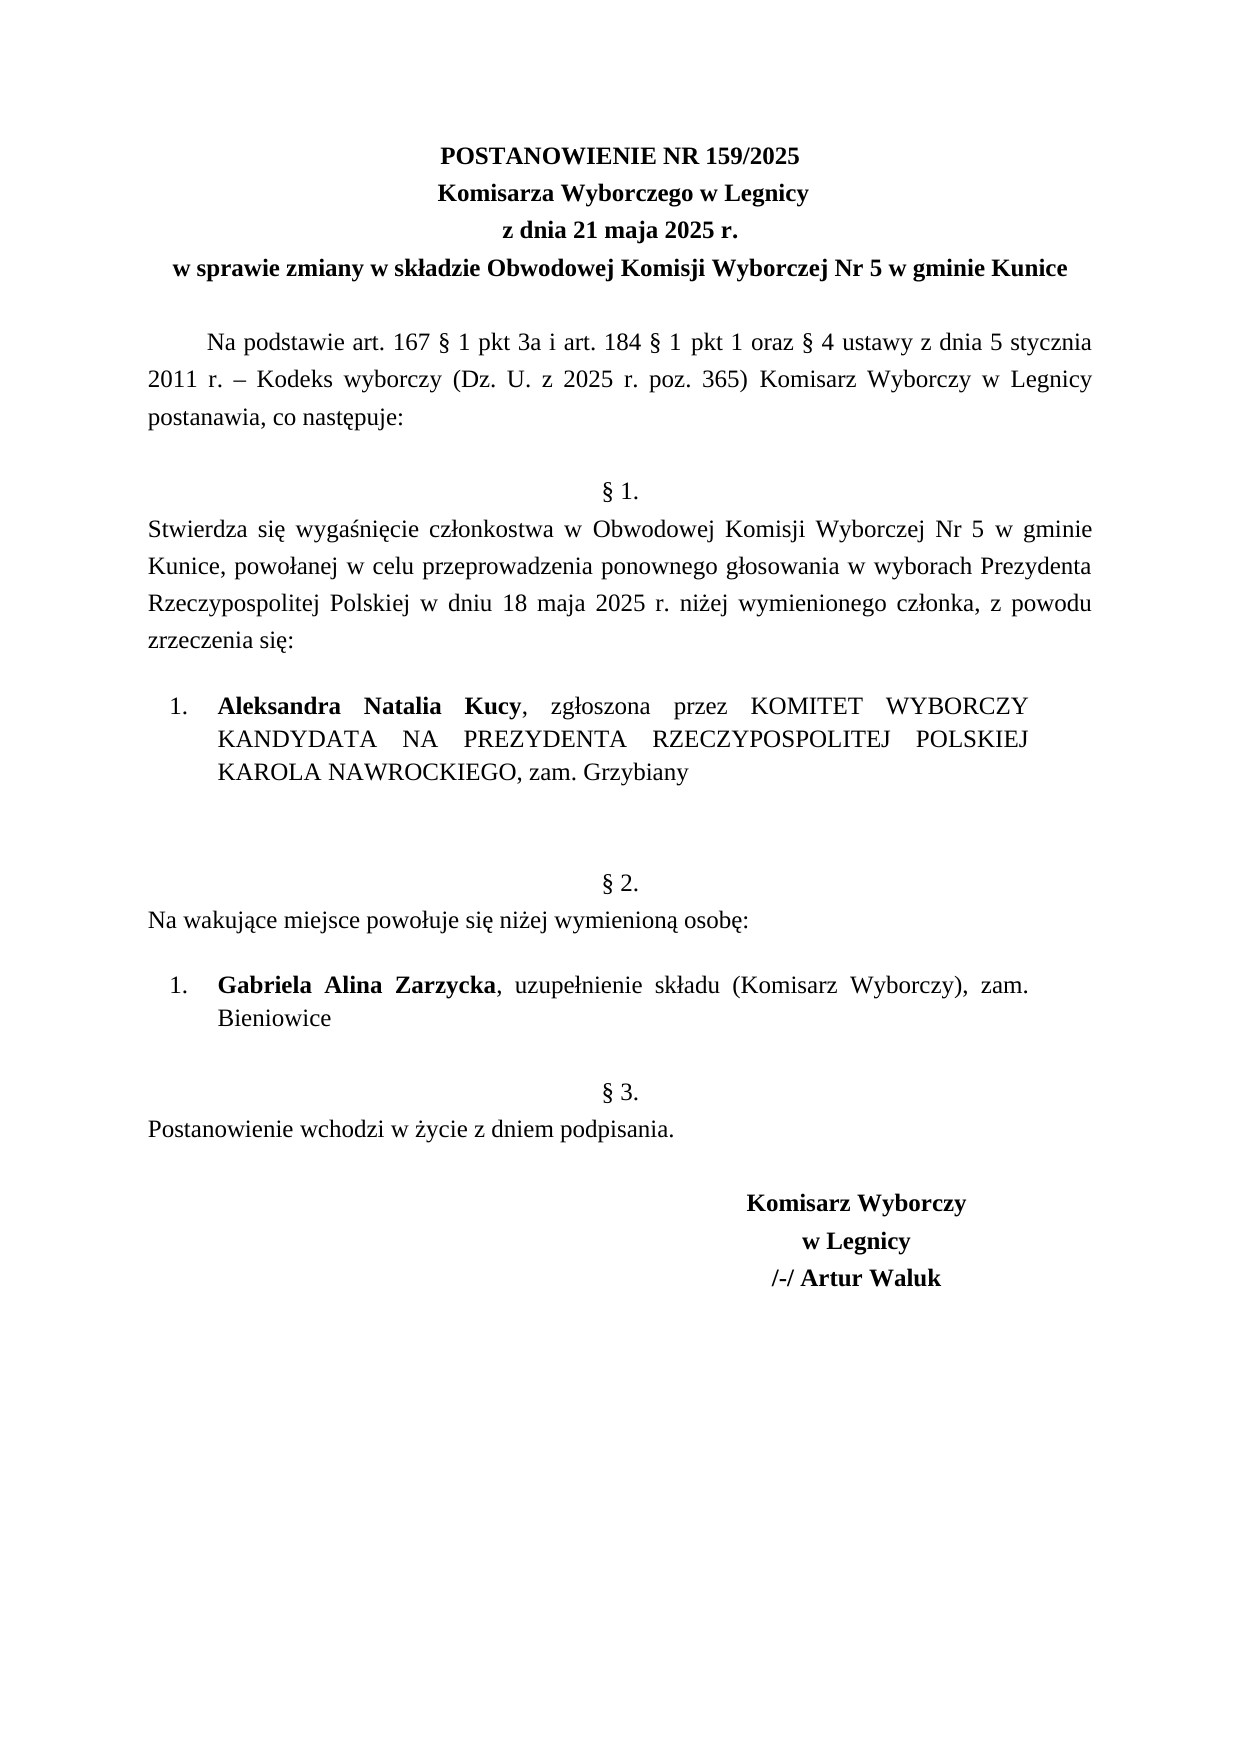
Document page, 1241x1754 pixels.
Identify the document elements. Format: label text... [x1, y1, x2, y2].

table_header 1. [148, 688, 206, 793]
table_header 1. [148, 967, 206, 1039]
text POSTANOWIENIE NR 159/2025 [148, 141, 1093, 169]
text § 1. [148, 476, 1093, 505]
text Postanowienie wchodzi w życie z dniem podpisania. [148, 1114, 1093, 1143]
text Na podstawie art. 167 § 1 pkt 3a i art. 184 § 1 pkt 1 oraz § 4 ustawy z dnia 5 stycznia 2011 r. – Kodeks wyborczy (Dz. U. z 2025 r. poz. 365) Komisarz Wyborczy w Legnicy postanawia, co następuje: [148, 327, 1093, 431]
text /-/ Artur Waluk [620, 1263, 1093, 1292]
text § 3. [148, 1077, 1093, 1105]
text Komisarz Wyborczy w Legnicy [620, 1188, 1093, 1254]
table_header Aleksandra Natalia Kucy, zgłoszona przez KOMITET WYBORCZY KANDYDATA NA PREZYDENTA RZECZYPOSPOLITEJ POLSKIEJ KAROLA NAWROCKIEGO, zam. Grzybiany [206, 688, 1040, 793]
text w sprawie zmiany w składzie Obwodowej Komisji Wyborczej Nr 5 w gminie Kunice [148, 253, 1093, 281]
table_header Gabriela Alina Zarzycka, uzupełnienie składu (Komisarz Wyborczy), zam. Bieniowice [206, 967, 1040, 1039]
text z dnia 21 maja 2025 r. [148, 215, 1093, 244]
text Komisarza Wyborczego w Legnicy [148, 178, 1093, 207]
text Stwierdza się wygaśnięcie członkostwa w Obwodowej Komisji Wyborczej Nr 5 w gminie Kunice, powołanej w celu przeprowadzenia ponownego głosowania w wyborach Prezydenta Rzeczypospolitej Polskiej w dniu 18 maja 2025 r. niżej wymienionego członka, z powodu zrzeczenia się: [148, 514, 1093, 654]
text § 2. [148, 868, 1093, 896]
text Na wakujące miejsce powołuje się niżej wymienioną osobę: [148, 905, 1093, 934]
